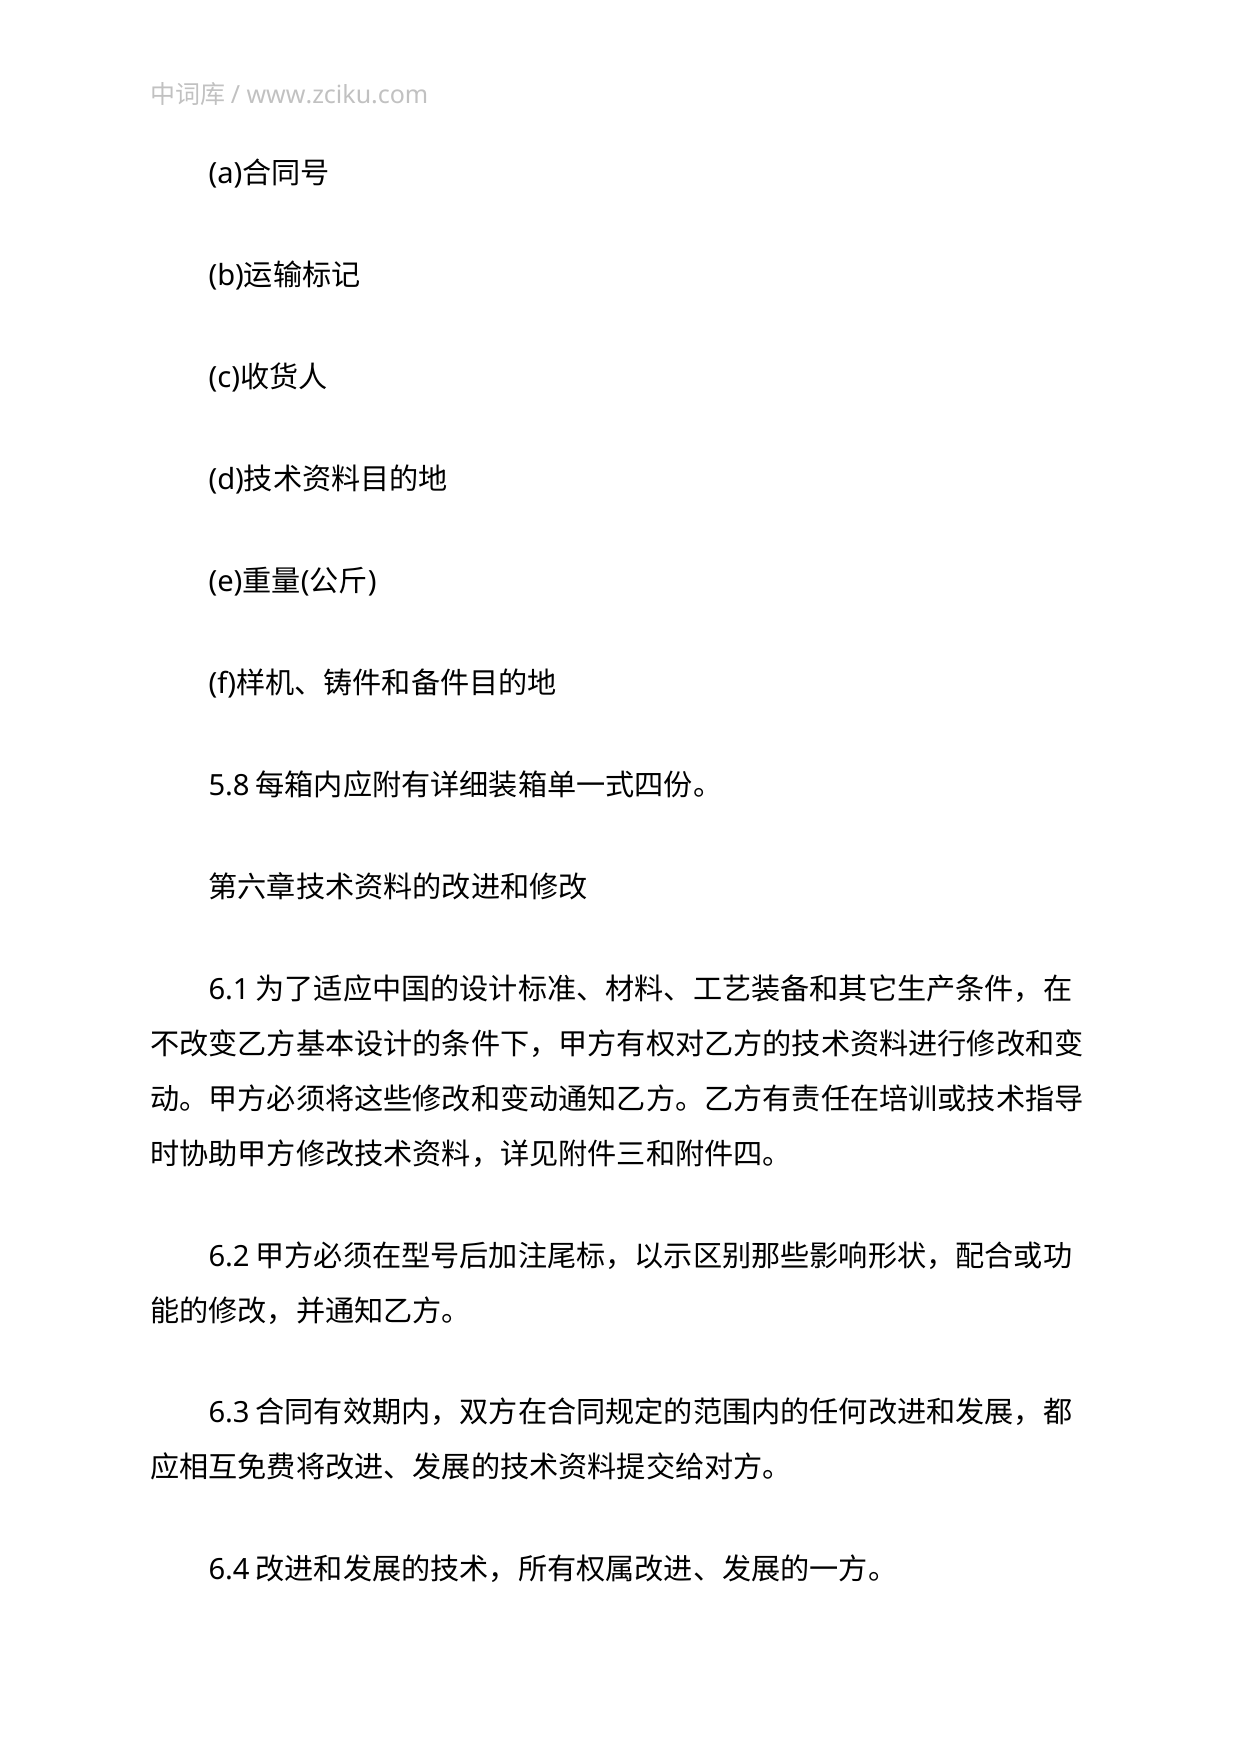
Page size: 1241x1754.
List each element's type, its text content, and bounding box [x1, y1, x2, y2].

text (a)合同号 [150, 150, 1090, 192]
text (c)收货人 [150, 354, 1090, 396]
text 6.2甲方必须在型号后加注尾标，以示区别那些影响形状，配合或功能的修改，并通知乙方。 [150, 1232, 1090, 1329]
text 第六章技术资料的改进和修改 [150, 864, 1090, 906]
text 6.4改进和发展的技术，所有权属改进、发展的一方。 [150, 1546, 1090, 1588]
text (b)运输标记 [150, 252, 1090, 294]
text 6.1为了适应中国的设计标准、材料、工艺装备和其它生产条件，在不改变乙方基本设计的条件下，甲方有权对乙方的技术资料进行修改和变动。甲方必须将这些修改和变动通知乙方。乙方有责任在培训或技术指导时协助甲方修改技术资料，详见附件三和附件四。 [150, 966, 1090, 1173]
text 5.8每箱内应附有详细装箱单一式四份。 [150, 762, 1090, 804]
text (f)样机、铸件和备件目的地 [150, 660, 1090, 702]
text (d)技术资料目的地 [150, 456, 1090, 498]
text 6.3合同有效期内，双方在合同规定的范围内的任何改进和发展，都应相互免费将改进、发展的技术资料提交给对方。 [150, 1389, 1090, 1486]
text (e)重量(公斤) [150, 558, 1090, 600]
